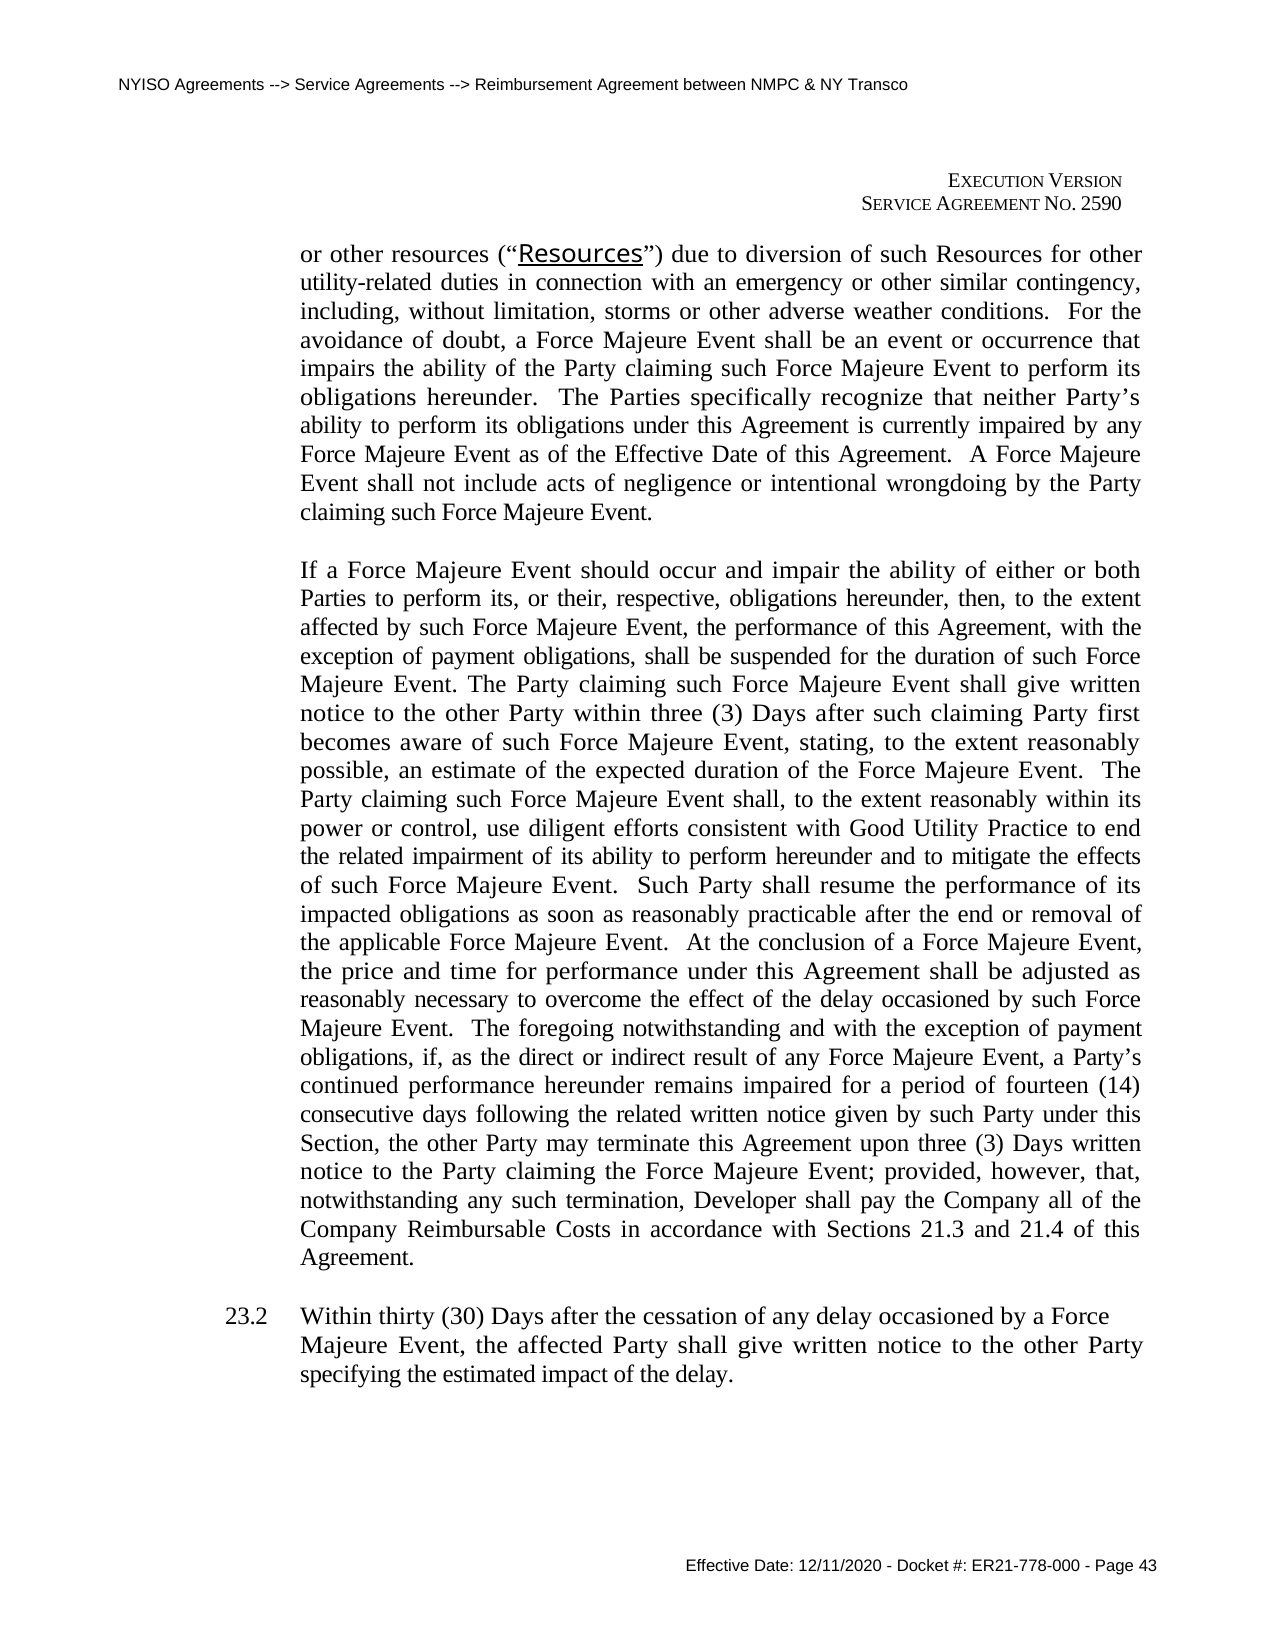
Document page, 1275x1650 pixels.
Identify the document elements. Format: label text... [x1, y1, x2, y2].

text SERVICE AGREEMENT NO. 2590 [861, 192, 1275, 214]
text If a Force Majeure Event should occur and impair the ability of either or both Parties to perform its, or their, respective, obligations hereunder, then, to the extent affected by such Force Majeure Event, the performance of this Agreement, with the exception of payment obligations, shall be suspended for the duration of such Force Majeure Event. The Party claiming such Force Majeure Event shall give written notice to the other Party within three (3) Days after such claiming Party first becomes aware of such Force Majeure Event, stating, to the extent reasonably possible, an estimate of the expected duration of the Force Majeure Event. The Party claiming such Force Majeure Event shall, to the extent reasonably within its power or control, use diligent efforts consistent with Good Utility Practice to end the related impairment of its ability to perform hereunder and to mitigate the effects of such Force Majeure Event. Such Party shall resume the performance of its impacted obligations as soon as reasonably practicable after the end or removal of the applicable Force Majeure Event. At the conclusion of a Force Majeure Event, the price and time for performance under this Agreement shall be adjusted as reasonably necessary to overcome the effect of the delay occasioned by such Force Majeure Event. The foregoing notwithstanding and with the exception of payment obligations, if, as the direct or indirect result of any Force Majeure Event, a Party’s continued performance hereunder remains impaired for a period of fourteen (14) consecutive days following the related written notice given by such Party under this Section, the other Party may terminate this Agreement upon three (3) Days written notice to the Party claiming the Force Majeure Event; provided, however, that, notwithstanding any such termination, Developer shall pay the Company all of the Company Reimbursable Costs in accordance with Sections 21.3 and 21.4 of this Agreement. [300, 555, 1151, 1271]
text or other resources (“Resources”) due to diversion of such Resources for other utility-related duties in connection with an emergency or other similar contingency, including, without limitation, storms or other adverse weather conditions. For the avoidance of doubt, a Force Majeure Event shall be an event or occurrence that impairs the ability of the Party claiming such Force Majeure Event to perform its obligations hereunder. The Parties specifically recognize that neither Party’s ability to perform its obligations under this Agreement is currently impaired by any Force Majeure Event as of the Effective Date of this Agreement. A Force Majeure Event shall not include acts of negligence or intentional wrongdoing by the Party claiming such Force Majeure Event. [300, 239, 1151, 526]
text Majeure Event, the affected Party shall give written notice to the other Party specifying the estimated impact of the delay. [300, 1330, 1145, 1388]
text 23.2 Within thirty (30) Days after the cessation of any delay occasioned by a Force [225, 1301, 1275, 1330]
text EXECUTION VERSION [948, 172, 1275, 191]
